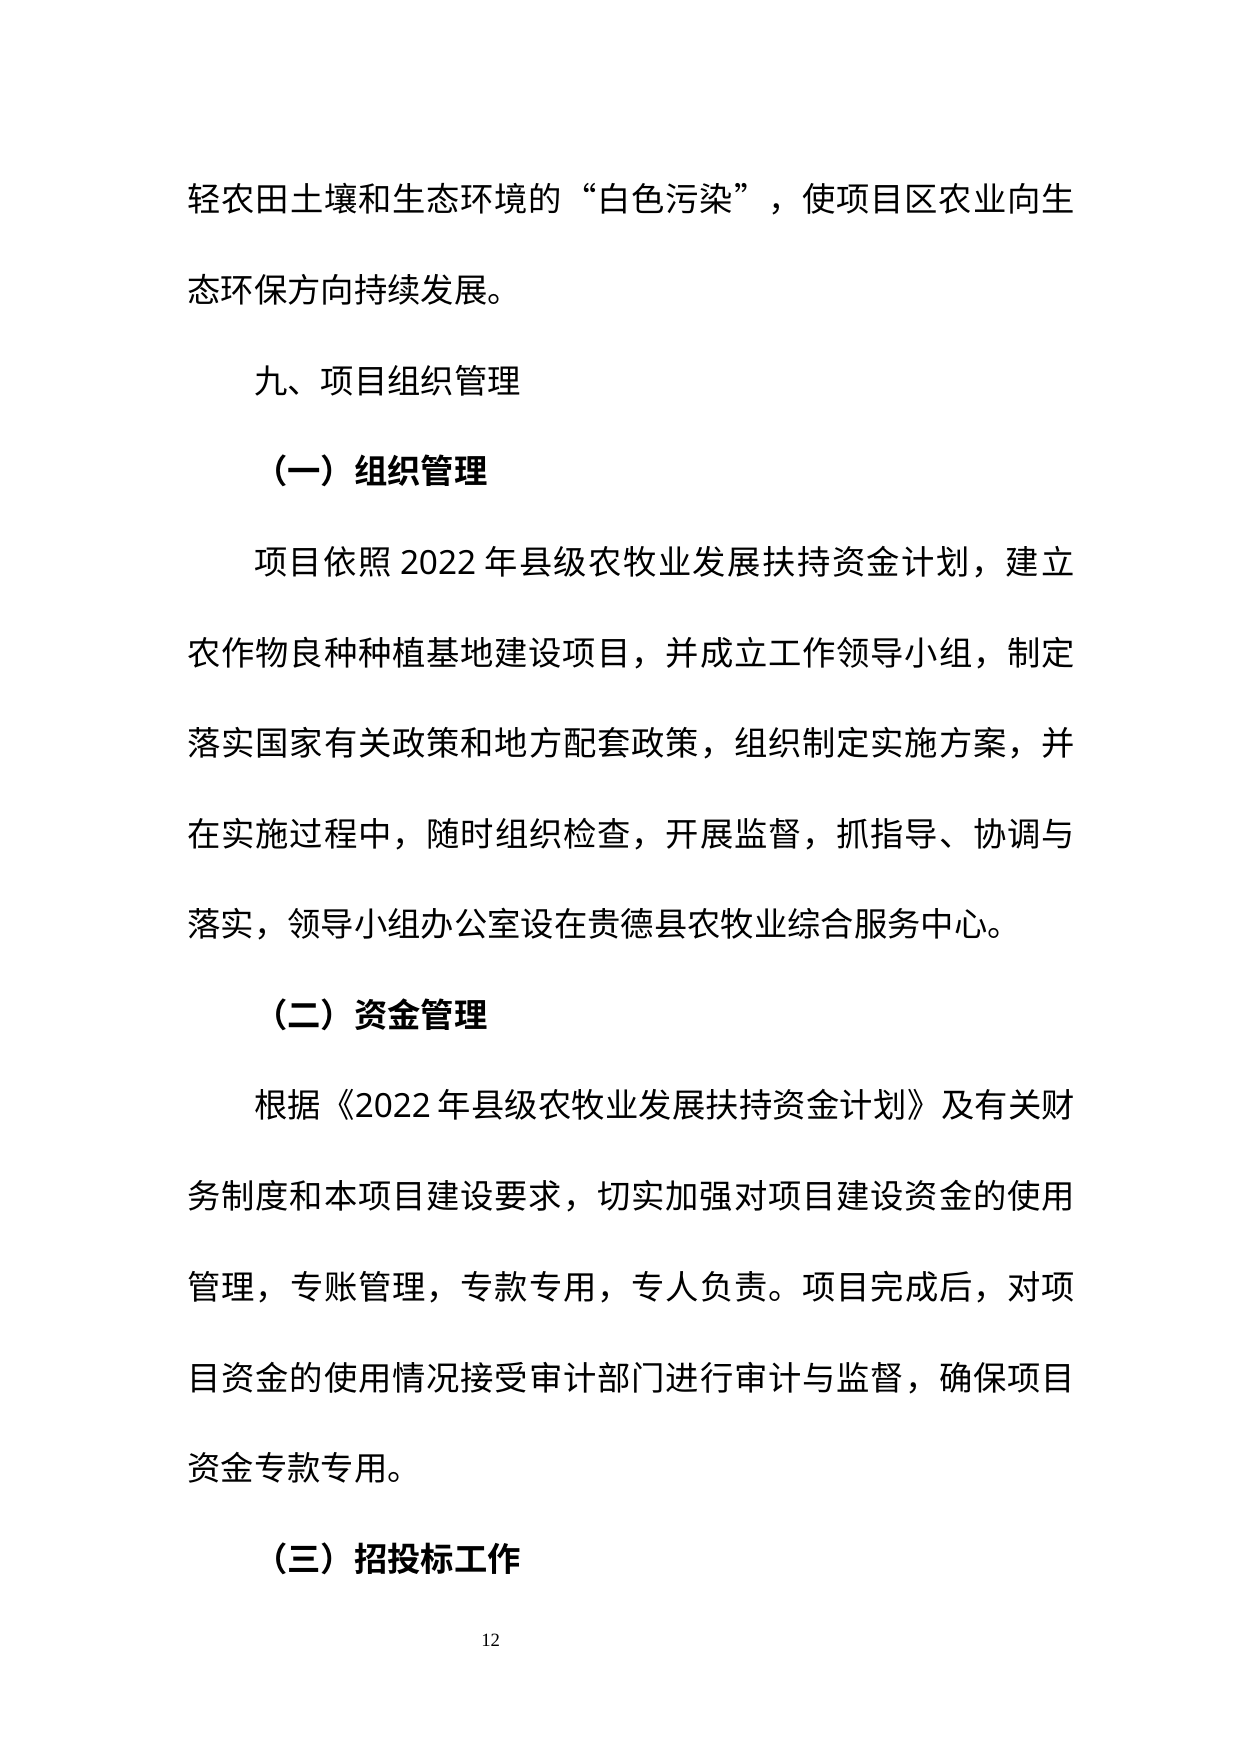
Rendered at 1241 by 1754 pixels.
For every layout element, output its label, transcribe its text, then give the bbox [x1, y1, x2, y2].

text （三）招投标工作 [187, 1511, 1075, 1602]
text 根据《2022年县级农牧业发展扶持资金计划》及有关财务制度和本项目建设要求，切实加强对项目建设资金的使用管理，专账管理，专款专用，专人负责。项目完成后，对项目资金的使用情况接受审计部门进行审计与监督，确保项目资金专款专用。 [187, 1058, 1075, 1511]
text （一）组织管理 [187, 424, 1075, 514]
text 九、项目组织管理 [187, 333, 1075, 424]
text 项目依照2022年县级农牧业发展扶持资金计划，建立农作物良种种植基地建设项目，并成立工作领导小组，制定落实国家有关政策和地方配套政策，组织制定实施方案，并在实施过程中，随时组织检查，开展监督，抓指导、协调与落实，领导小组办公室设在贵德县农牧业综合服务中心。 [187, 514, 1075, 968]
text （二）资金管理 [187, 968, 1075, 1058]
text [187, 152, 1075, 333]
